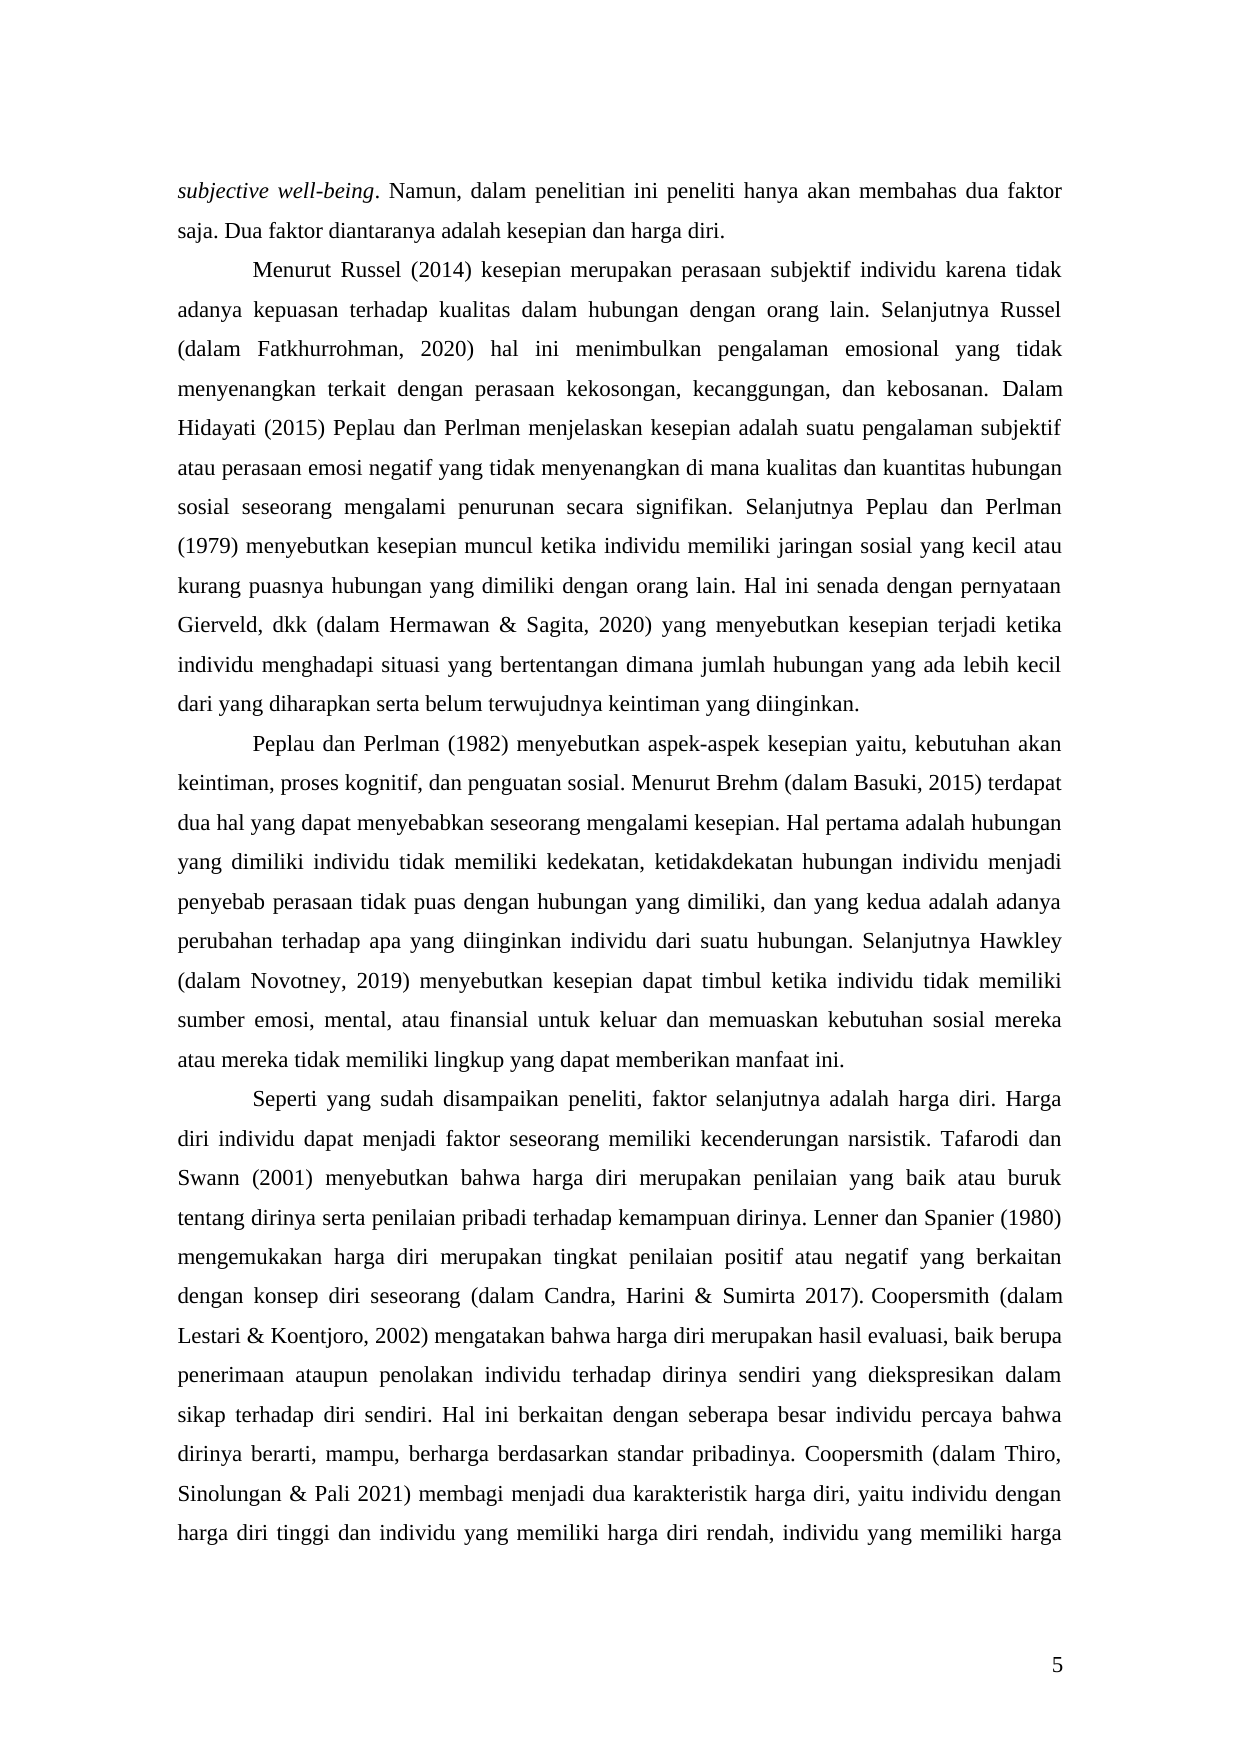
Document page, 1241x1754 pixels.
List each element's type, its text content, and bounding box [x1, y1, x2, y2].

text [177, 203, 1063, 243]
text Peplau dan Perlman (1982) menyebutkan aspek-aspek kesepian yaitu, kebutuhan akan keintiman, proses kognitif, dan penguatan sosial. Menurut Brehm (dalam Basuki, 2015) terdapat dua hal yang dapat menyebabkan seseorang mengalami kesepian. Hal pertama adalah hubungan yang dimiliki individu tidak memiliki kedekatan, ketidakdekatan hubungan individu menjadi penyebab perasaan tidak puas dengan hubungan yang dimiliki, dan yang kedua adalah adanya perubahan terhadap apa yang diinginkan individu dari suatu hubungan. Selanjutnya Hawkley (dalam Novotney, 2019) menyebutkan kesepian dapat timbul ketika individu tidak memiliki sumber emosi, mental, atau finansial untuk keluar dan memuaskan kebutuhan sosial mereka atau mereka tidak memiliki lingkup yang dapat memberikan manfaat ini. [177, 730, 1063, 1072]
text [177, 1085, 1063, 1546]
text Menurut Russel (2014) kesepian merupakan perasaan subjektif individu karena tidak adanya kepuasan terhadap kualitas dalam hubungan dengan orang lain. Selanjutnya Russel (dalam Fatkhurrohman, 2020) hal ini menimbulkan pengalaman emosional yang tidak menyenangkan terkait dengan perasaan kekosongan, kecanggungan, dan kebosanan. Dalam Hidayati (2015) Peplau dan Perlman menjelaskan kesepian adalah suatu pengalaman subjektif atau perasaan emosi negatif yang tidak menyenangkan di mana kualitas dan kuantitas hubungan sosial seseorang mengalami penurunan secara signifikan. Selanjutnya Peplau dan Perlman (1979) menyebutkan kesepian muncul ketika individu memiliki jaringan sosial yang kecil atau kurang puasnya hubungan yang dimiliki dengan orang lain. Hal ini senada dengan pernyataan Gierveld, dkk (dalam Hermawan & Sagita, 2020) yang menyebutkan kesepian terjadi ketika individu menghadapi situasi yang bertentangan dimana jumlah hubungan yang ada lebih kecil dari yang diharapkan serta belum terwujudnya keintiman yang diinginkan. [177, 256, 1063, 717]
